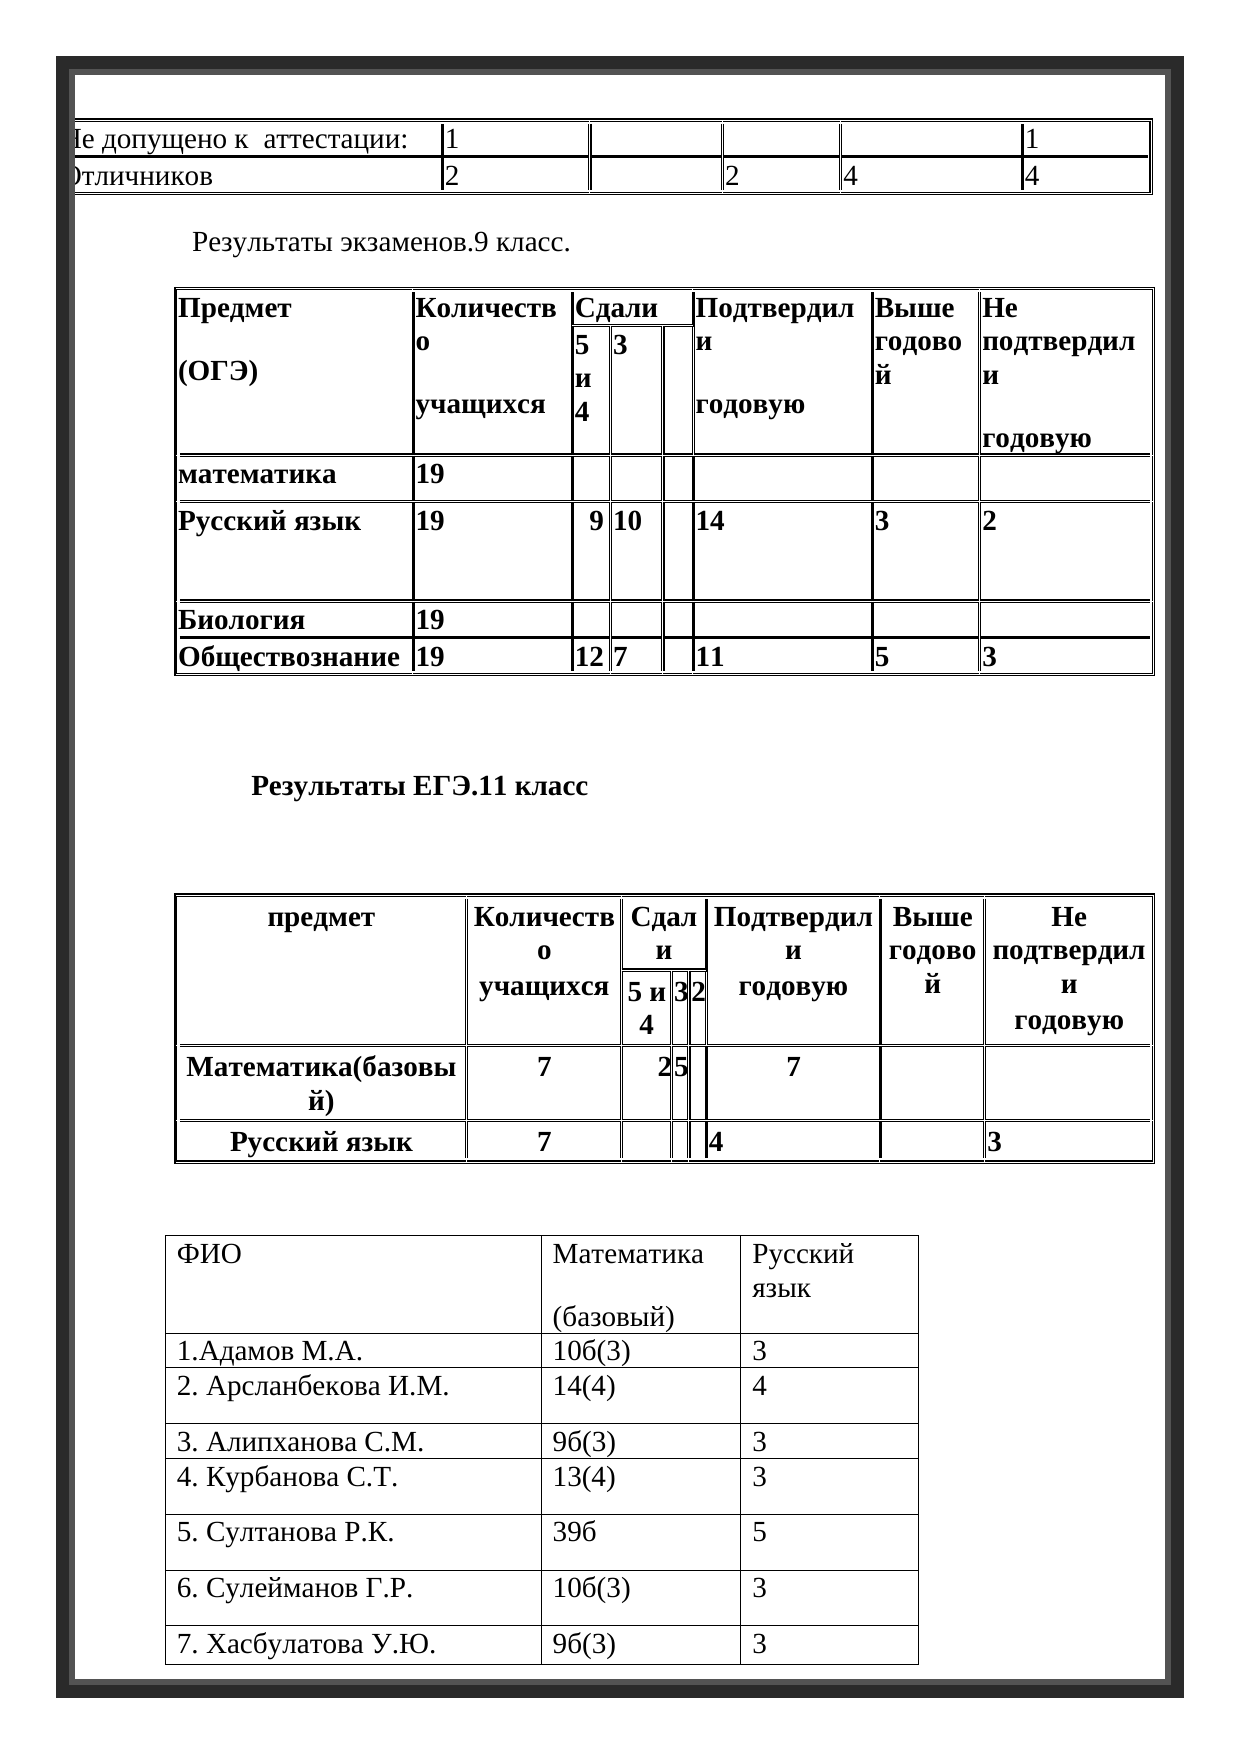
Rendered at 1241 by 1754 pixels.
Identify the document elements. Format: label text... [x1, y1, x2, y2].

table_cell 2. Арсланбекова И.М. [166, 1368, 541, 1423]
table_cell [665, 457, 692, 500]
table_cell 2 [623, 1047, 670, 1118]
table_header Сдали [572, 288, 693, 323]
table_cell 19 [413, 639, 572, 673]
table_cell 7 [708, 1047, 879, 1118]
table_cell [590, 122, 723, 155]
table_cell 3 [673, 972, 687, 1043]
table_cell 10 [612, 503, 661, 599]
table_cell 3. Алипханова С.М. [166, 1424, 541, 1458]
table_cell 12 [572, 639, 611, 673]
table_cell [880, 1122, 985, 1160]
table_cell Математика(базовый) [177, 1044, 465, 1118]
table_header Количество учащихся [413, 290, 572, 453]
table_cell 2 [723, 158, 841, 192]
table_header Количество учащихся [467, 897, 621, 1043]
table_cell 3 [741, 1459, 918, 1513]
table_cell 2 [980, 500, 1153, 599]
table_cell 5 и 4 [623, 972, 670, 1043]
table_cell 19 [415, 503, 571, 599]
table_cell 14 [695, 503, 871, 599]
table_cell Биология [177, 599, 412, 636]
table_cell 6. Сулейманов Г.Р. [166, 1571, 541, 1625]
table_cell [574, 457, 609, 500]
table_cell 3 [985, 1119, 1152, 1160]
table_cell 2 [691, 972, 705, 1043]
table_cell 19 [415, 457, 571, 500]
table_cell 39б [542, 1515, 740, 1569]
table_cell [691, 1047, 705, 1118]
table_cell 7 [611, 636, 663, 673]
table_header предмет [177, 897, 467, 1043]
table_cell 10б(3) [542, 1334, 740, 1367]
table_cell 4 [841, 158, 1022, 192]
table_cell Обществознание [177, 636, 413, 673]
table_cell 9б(3) [542, 1424, 740, 1458]
table_header Выше годовой [872, 290, 980, 453]
table_cell [590, 158, 723, 192]
table_cell математика [177, 453, 412, 500]
table_cell 9б(3) [542, 1626, 740, 1664]
table_cell [663, 639, 693, 673]
table_cell 3 [741, 1571, 918, 1625]
table_cell 3 [980, 636, 1152, 673]
table_cell [874, 457, 978, 500]
table_header Выше годовой [880, 897, 985, 1043]
table_header Подтвердили годовую [693, 290, 872, 453]
table_header ФИО [166, 1236, 541, 1332]
table_cell [612, 457, 661, 500]
table_cell 3 [741, 1424, 918, 1458]
table_header Не подтвердили годовую [980, 290, 1152, 453]
table_header Предмет (ОГЭ) [176, 288, 413, 453]
table_cell [665, 327, 692, 453]
table_header Не подтвердили годовую [985, 897, 1152, 1043]
table_cell 7 [468, 1047, 620, 1118]
table_cell 7 [467, 1122, 621, 1160]
table_header Подтвердили годовую [706, 895, 880, 1043]
table_cell [882, 1047, 983, 1118]
table_cell 11 [693, 639, 872, 673]
table_cell [574, 603, 609, 636]
table_cell Не допущено к аттестации: [75, 122, 442, 155]
table_cell 1 [442, 120, 590, 155]
table_cell Русский язык [176, 500, 413, 599]
table_cell [981, 599, 1152, 636]
table_cell 3 [741, 1334, 918, 1367]
table_cell [689, 1122, 706, 1160]
table_cell 4 [706, 1122, 880, 1160]
table_cell Русский язык [177, 1119, 467, 1160]
table_cell 13(4) [542, 1459, 740, 1513]
table_cell [981, 453, 1152, 500]
subtitle Результаты экзаменов.9 класс. [177, 224, 1152, 258]
table_cell 3 [874, 503, 978, 599]
table_cell [986, 1044, 1152, 1118]
table_cell 5 [872, 639, 980, 673]
table_cell 4. Курбанова С.Т. [166, 1459, 541, 1513]
table_cell 1.Адамов М.А. [166, 1334, 541, 1367]
table_cell 4 [741, 1368, 918, 1423]
table_cell 3 [741, 1626, 918, 1664]
table_header Русский язык [741, 1236, 918, 1332]
subtitle Результаты ЕГЭ.11 класс [177, 768, 1152, 801]
table_cell [695, 457, 871, 500]
table_cell 5. Султанова Р.К. [166, 1515, 541, 1569]
table_cell [672, 1119, 689, 1160]
table_cell [874, 603, 978, 636]
table_header Математика (базовый) [542, 1236, 740, 1332]
table_cell [695, 603, 871, 636]
table_cell 7. Хасбулатова У.Ю. [166, 1626, 541, 1664]
table_cell [621, 1122, 672, 1160]
table_cell 5 и 4 [574, 327, 609, 453]
table_cell 1 [1022, 122, 1149, 155]
table_cell 5 [741, 1515, 918, 1569]
table_cell [723, 122, 841, 155]
table_cell 4 [1022, 155, 1149, 192]
table_cell 5 [673, 1047, 687, 1118]
table_cell 10б(3) [542, 1571, 740, 1625]
table_cell Отличников [75, 158, 442, 192]
table_cell 3 [612, 327, 661, 453]
table_cell 9 [574, 503, 609, 599]
table_cell 14(4) [542, 1368, 740, 1423]
table_cell [665, 503, 692, 599]
table_cell [841, 122, 1022, 155]
table_header Сдали [621, 897, 706, 968]
table_cell [665, 603, 692, 636]
table_cell 2 [442, 155, 590, 192]
table_cell 19 [415, 603, 571, 636]
table_cell [612, 603, 661, 636]
